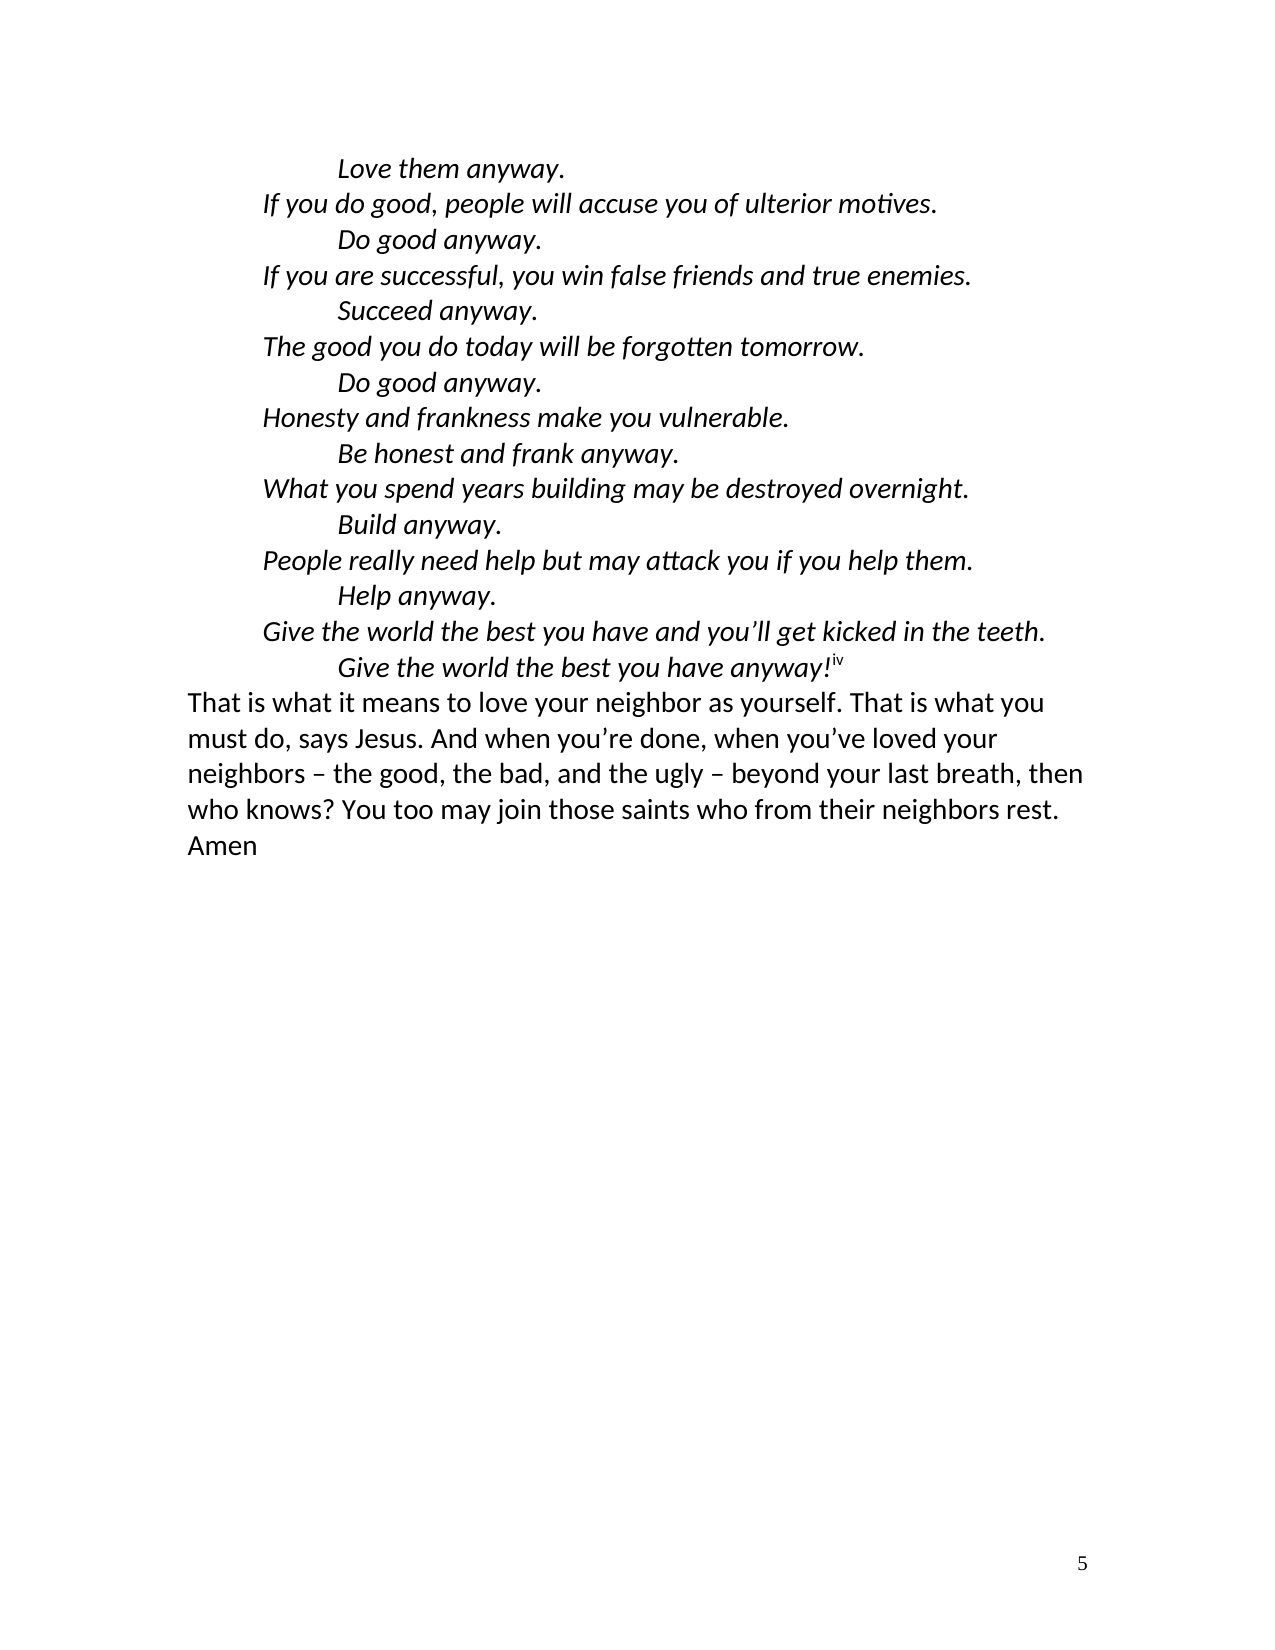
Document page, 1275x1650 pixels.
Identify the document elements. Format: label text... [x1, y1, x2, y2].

text Love them anyway. [262, 150, 1087, 186]
text Succeed anyway. [262, 292, 1087, 328]
text Be honest and frank anyway. [262, 435, 1087, 471]
text Build anyway. [262, 506, 1087, 542]
text If you do good, people will accuse you of ulterior motives. [187, 186, 1087, 221]
text Honesty and frankness make you vulnerable. [187, 399, 1087, 435]
text Do good anyway. [262, 221, 1087, 257]
text Do good anyway. [262, 364, 1087, 399]
text The good you do today will be forgotten tomorrow. [187, 328, 1087, 364]
text That is what it means to love your neighbor as yourself. That is what you must do, says Jesus. And when you’re done, when you’ve loved your neighbors – the good, the bad, and the ugly – beyond your last breath, then who knows? You too may join those saints who from their neighbors rest. Amen [187, 684, 1087, 862]
text Give the world the best you have and you’ll get kicked in the teeth. [187, 613, 1087, 649]
text What you spend years building may be destroyed overnight. [187, 471, 1087, 506]
text If you are successful, you win false friends and true enemies. [187, 257, 1087, 292]
text People really need help but may attack you if you help them. [187, 542, 1087, 577]
text Help anyway. [262, 577, 1087, 613]
text Give the world the best you have anyway! [262, 649, 1087, 684]
